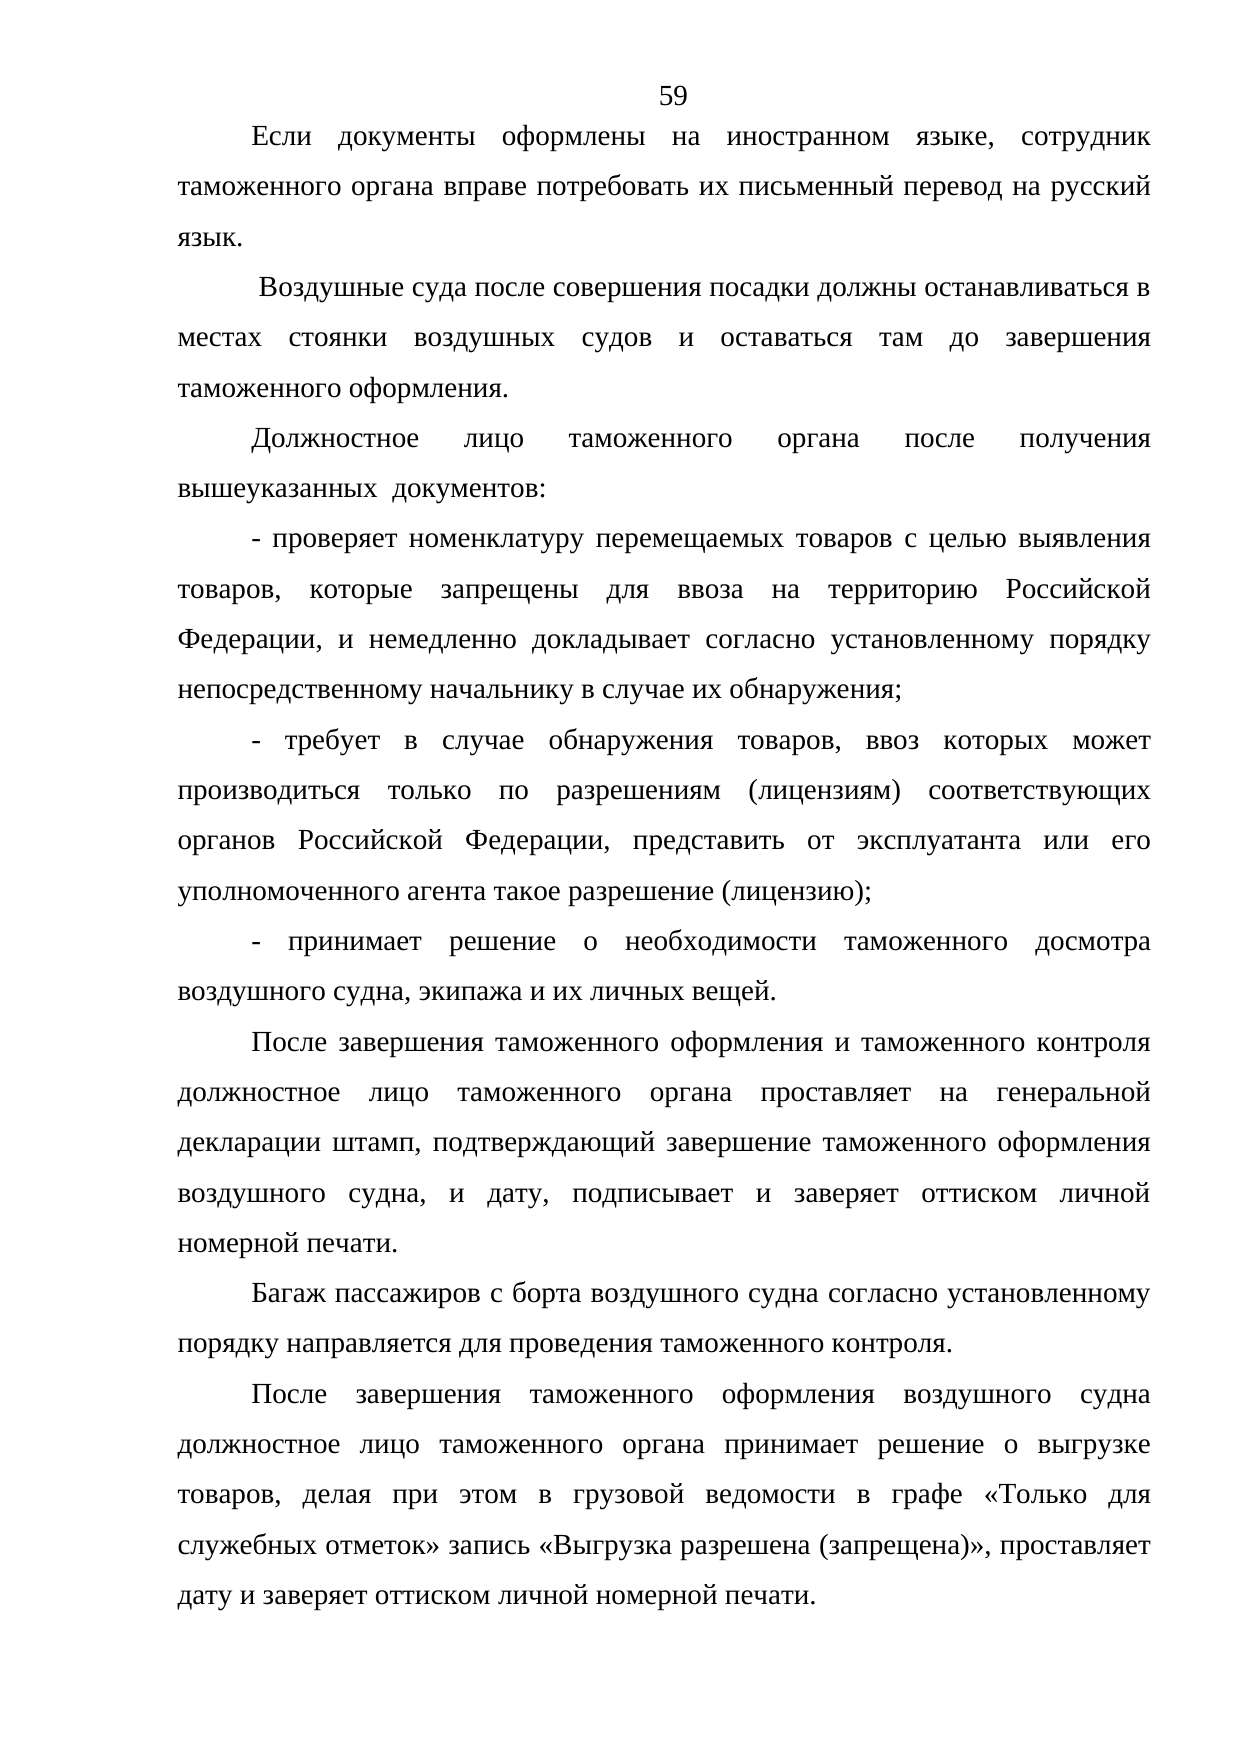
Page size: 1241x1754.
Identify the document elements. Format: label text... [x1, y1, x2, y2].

text - требует в случае обнаружения товаров, ввоз которых может производиться только по разрешениям (лицензиям) соответствующих органов Российской Федерации, представить от эксплуатанта или его уполномоченного агента такое разрешение (лицензию); [177, 722, 1152, 906]
text После завершения таможенного оформления воздушного судна должностное лицо таможенного органа принимает решение о выгрузке товаров, делая при этом в грузовой ведомости в графе «Только для служебных отметок» запись «Выгрузка разрешена (запрещена)», проставляет дату и заверяет оттиском личной номерной печати. [177, 1376, 1152, 1611]
text - принимает решение о необходимости таможенного досмотра воздушного судна, экипажа и их личных вещей. [177, 923, 1152, 1007]
text Багаж пассажиров с борта воздушного судна согласно установленному порядку направляется для проведения таможенного контроля. [177, 1275, 1152, 1359]
text Должностное лицо таможенного органа после получения вышеуказанных документов: [177, 420, 1152, 504]
text После завершения таможенного оформления и таможенного контроля должностное лицо таможенного органа проставляет на генеральной декларации штамп, подтверждающий завершение таможенного оформления воздушного судна, и дату, подписывает и заверяет оттиском личной номерной печати. [177, 1024, 1152, 1258]
text Если документы оформлены на иностранном языке, сотрудник таможенного органа вправе потребовать их письменный перевод на русский язык. [177, 118, 1152, 252]
text - проверяет номенклатуру перемещаемых товаров с целью выявления товаров, которые запрещены для ввоза на территорию Российской Федерации, и немедленно докладывает согласно установленному порядку непосредственному начальнику в случае их обнаружения; [177, 521, 1152, 705]
text Воздушные суда после совершения посадки должны останавливаться в местах стоянки воздушных судов и оставаться там до завершения таможенного оформления. [177, 269, 1152, 403]
